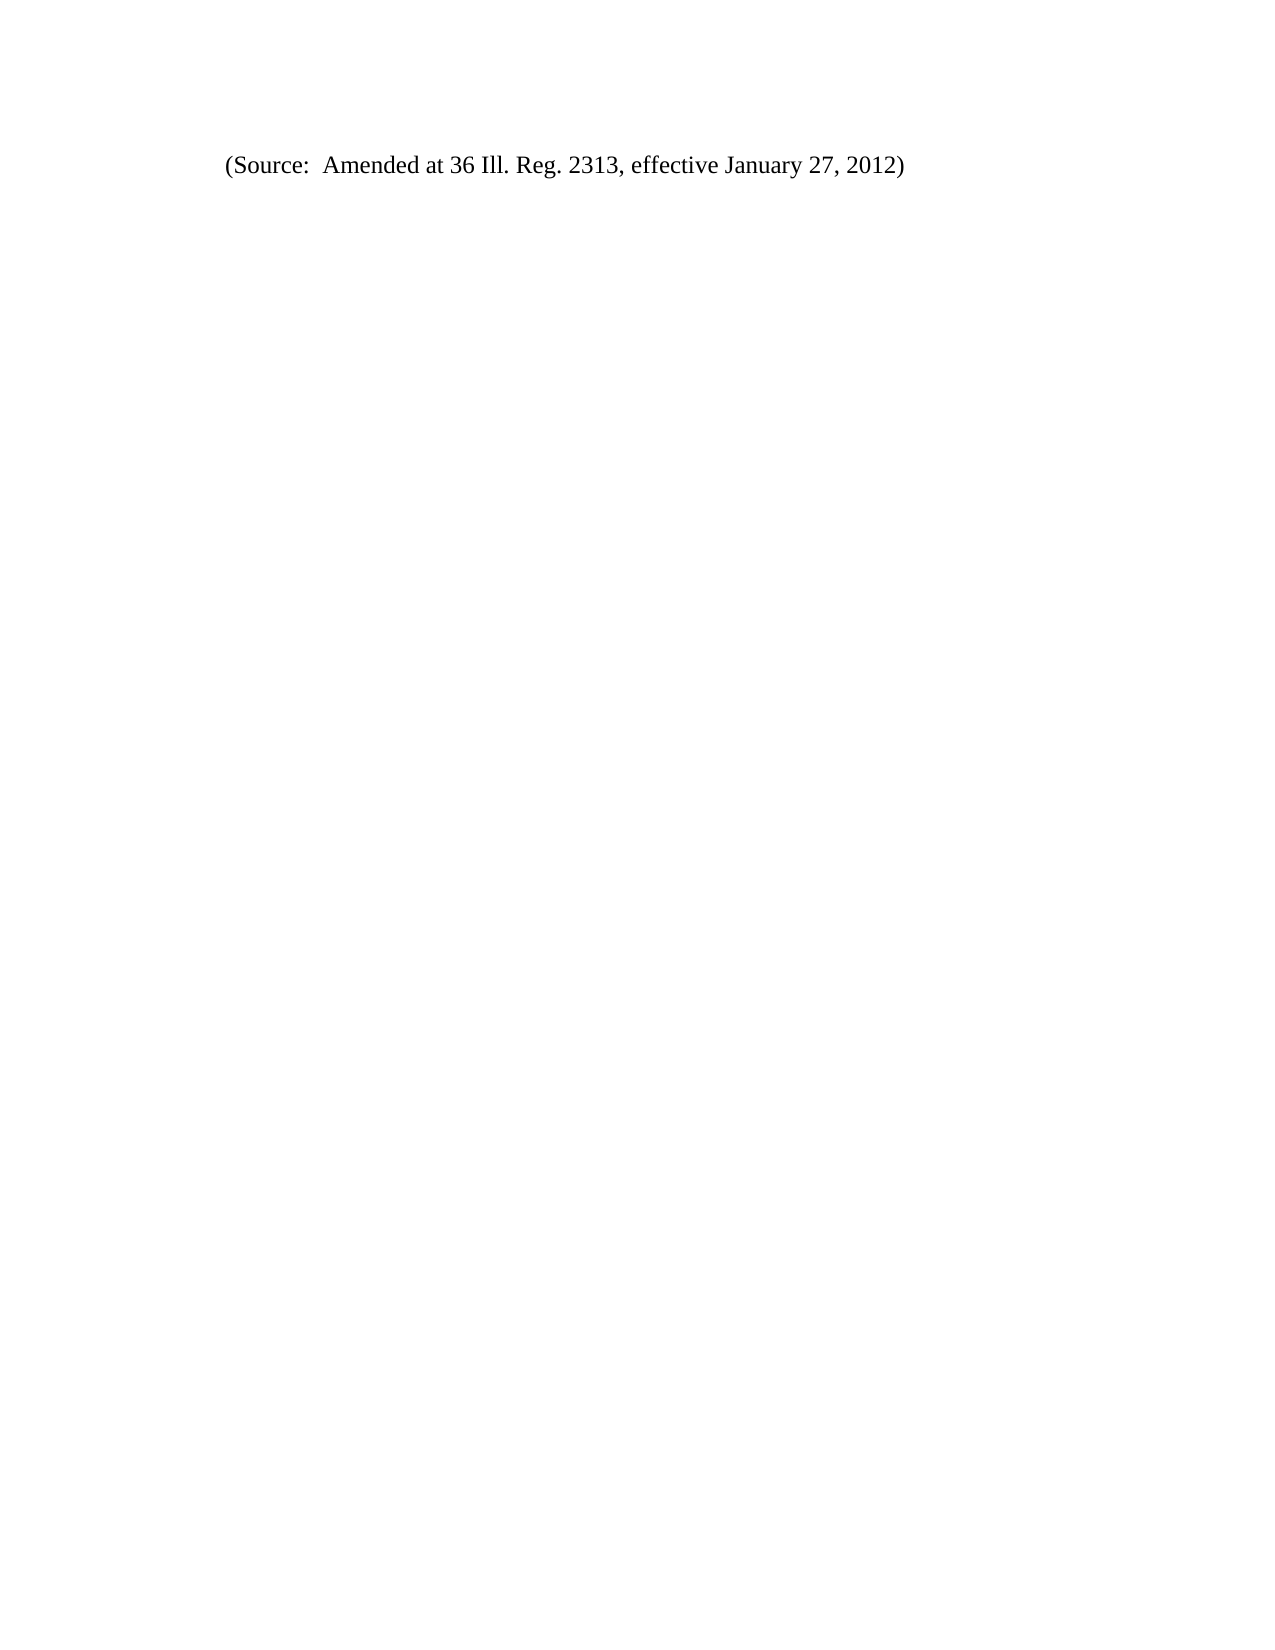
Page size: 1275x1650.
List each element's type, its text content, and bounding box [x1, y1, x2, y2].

text (Source: Amended at 36 Ill. Reg. 2313, effective January 27, 2012) [225, 150, 1125, 179]
